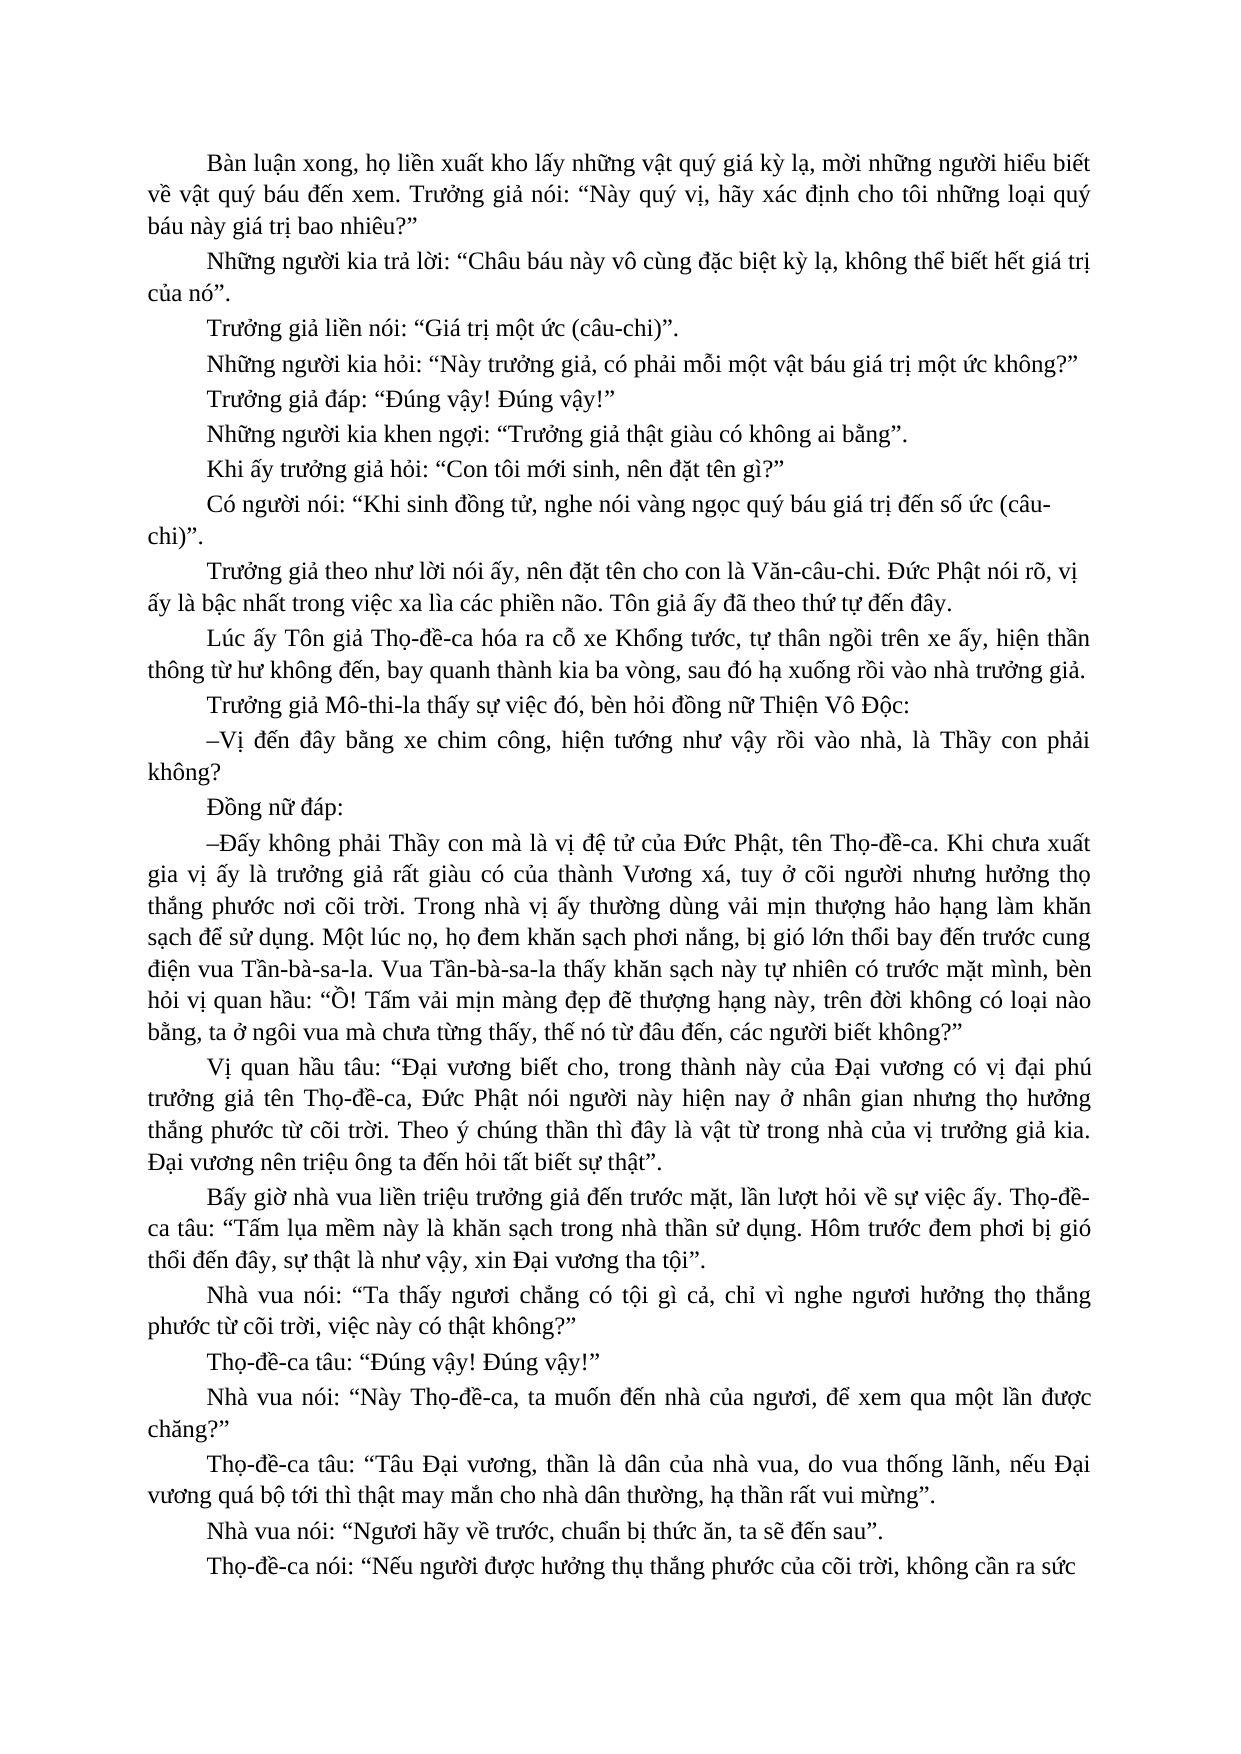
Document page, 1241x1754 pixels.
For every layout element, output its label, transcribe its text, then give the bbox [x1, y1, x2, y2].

text Nhà vua nói: “Này Thọ-đề-ca, ta muốn đến nhà của ngươi, để xem qua một lần được chăng?” [147, 1382, 1093, 1442]
text Vị quan hầu tâu: “Đại vương biết cho, trong thành này của Đại vương có vị đại phú trưởng giả tên Thọ-đề-ca, Đức Phật nói người này hiện nay ở nhân gian nhưng thọ hưởng thắng phước từ cõi trời. Theo ý chúng thần thì đây là vật từ trong nhà của vị trưởng giả kia. Đại vương nên triệu ông ta đến hỏi tất biết sự thật”. [147, 1052, 1093, 1175]
text chi)”. [147, 521, 1105, 550]
text Thọ-đề-ca tâu: “Đúng vậy! Đúng vậy!” [206, 1347, 1105, 1376]
text Bấy giờ nhà vua liền triệu trưởng giả đến trước mặt, lần lượt hỏi về sự việc ấy. Thọ-đề- ca tâu: “Tấm lụa mềm này là khăn sạch trong nhà thần sử dụng. Hôm trước đem phơi bị gió thổi đến đây, sự thật là như vậy, xin Đại vương tha tội”. [147, 1182, 1093, 1273]
text Trưởng giả theo như lời nói ấy, nên đặt tên cho con là Văn-câu-chi. Đức Phật nói rõ, vị [206, 556, 1105, 585]
text –Vị đến đây bằng xe chim công, hiện tướng như vậy rồi vào nhà, là Thầy con phải không? [147, 726, 1092, 786]
text Những người kia hỏi: “Này trưởng giả, có phải mỗi một vật báu giá trị một ức không?” Trưởng giả đáp: “Đúng vậy! Đúng vậy!” [206, 349, 1080, 412]
text Trưởng giả Mô-thi-la thấy sự việc đó, bèn hỏi đồng nữ Thiện Vô Độc: [206, 690, 1105, 719]
text ấy là bậc nhất trong việc xa lìa các phiền não. Tôn giả ấy đã theo thứ tự đến đây. [147, 588, 1105, 617]
text Có người nói: “Khi sinh đồng tử, nghe nói vàng ngọc quý báu giá trị đến số ức (câu- [206, 489, 1105, 518]
text Những người kia trả lời: “Châu báu này vô cùng đặc biệt kỳ lạ, không thể biết hết giá trị của nó”. [147, 246, 1092, 307]
text Đồng nữ đáp: [206, 792, 1105, 821]
text Nhà vua nói: “Ngươi hãy về trước, chuẩn bị thức ăn, ta sẽ đến sau”. [206, 1516, 1105, 1545]
text –Đấy không phải Thầy con mà là vị đệ tử của Đức Phật, tên Thọ-đề-ca. Khi chưa xuất gia vị ấy là trưởng giả rất giàu có của thành Vương xá, tuy ở cõi người nhưng hưởng thọ thắng phước nơi cõi trời. Trong nhà vị ấy thường dùng vải mịn thượng hảo hạng làm khăn sạch để sử dụng. Một lúc nọ, họ đem khăn sạch phơi nắng, bị gió lớn thổi bay đến trước cung điện vua Tần-bà-sa-la. Vua Tần-bà-sa-la thấy khăn sạch này tự nhiên có trước mặt mình, bèn hỏi vị quan hầu: “Ồ! Tấm vải mịn màng đẹp đẽ thượng hạng này, trên đời không có loại nào bằng, ta ở ngôi vua mà chưa từng thấy, thế nó từ đâu đến, các người biết không?” [147, 828, 1093, 1046]
text Thọ-đề-ca tâu: “Tâu Đại vương, thần là dân của nhà vua, do vua thống lãnh, nếu Đại vương quá bộ tới thì thật may mắn cho nhà dân thường, hạ thần rất vui mừng”. [147, 1449, 1093, 1509]
text Trưởng giả liền nói: “Giá trị một ức (câu-chi)”. [206, 313, 1105, 342]
text Bàn luận xong, họ liền xuất kho lấy những vật quý giá kỳ lạ, mời những người hiểu biết về vật quý báu đến xem. Trưởng giả nói: “Này quý vị, hãy xác định cho tôi những loại quý báu này giá trị bao nhiêu?” [147, 148, 1093, 240]
text Thọ-đề-ca nói: “Nếu người được hưởng thụ thắng phước của cõi trời, không cần ra sức [206, 1551, 1105, 1580]
text Nhà vua nói: “Ta thấy ngươi chẳng có tội gì cả, chỉ vì nghe ngươi hưởng thọ thắng phước từ cõi trời, việc này có thật không?” [147, 1280, 1092, 1340]
text Lúc ấy Tôn giả Thọ-đề-ca hóa ra cỗ xe Khổng tước, tự thân ngồi trên xe ấy, hiện thần thông từ hư không đến, bay quanh thành kia ba vòng, sau đó hạ xuống rồi vào nhà trưởng giả. [147, 623, 1092, 684]
text Những người kia khen ngợi: “Trưởng giả thật giàu có không ai bằng”. Khi ấy trưởng giả hỏi: “Con tôi mới sinh, nên đặt tên gì?” [206, 419, 910, 483]
